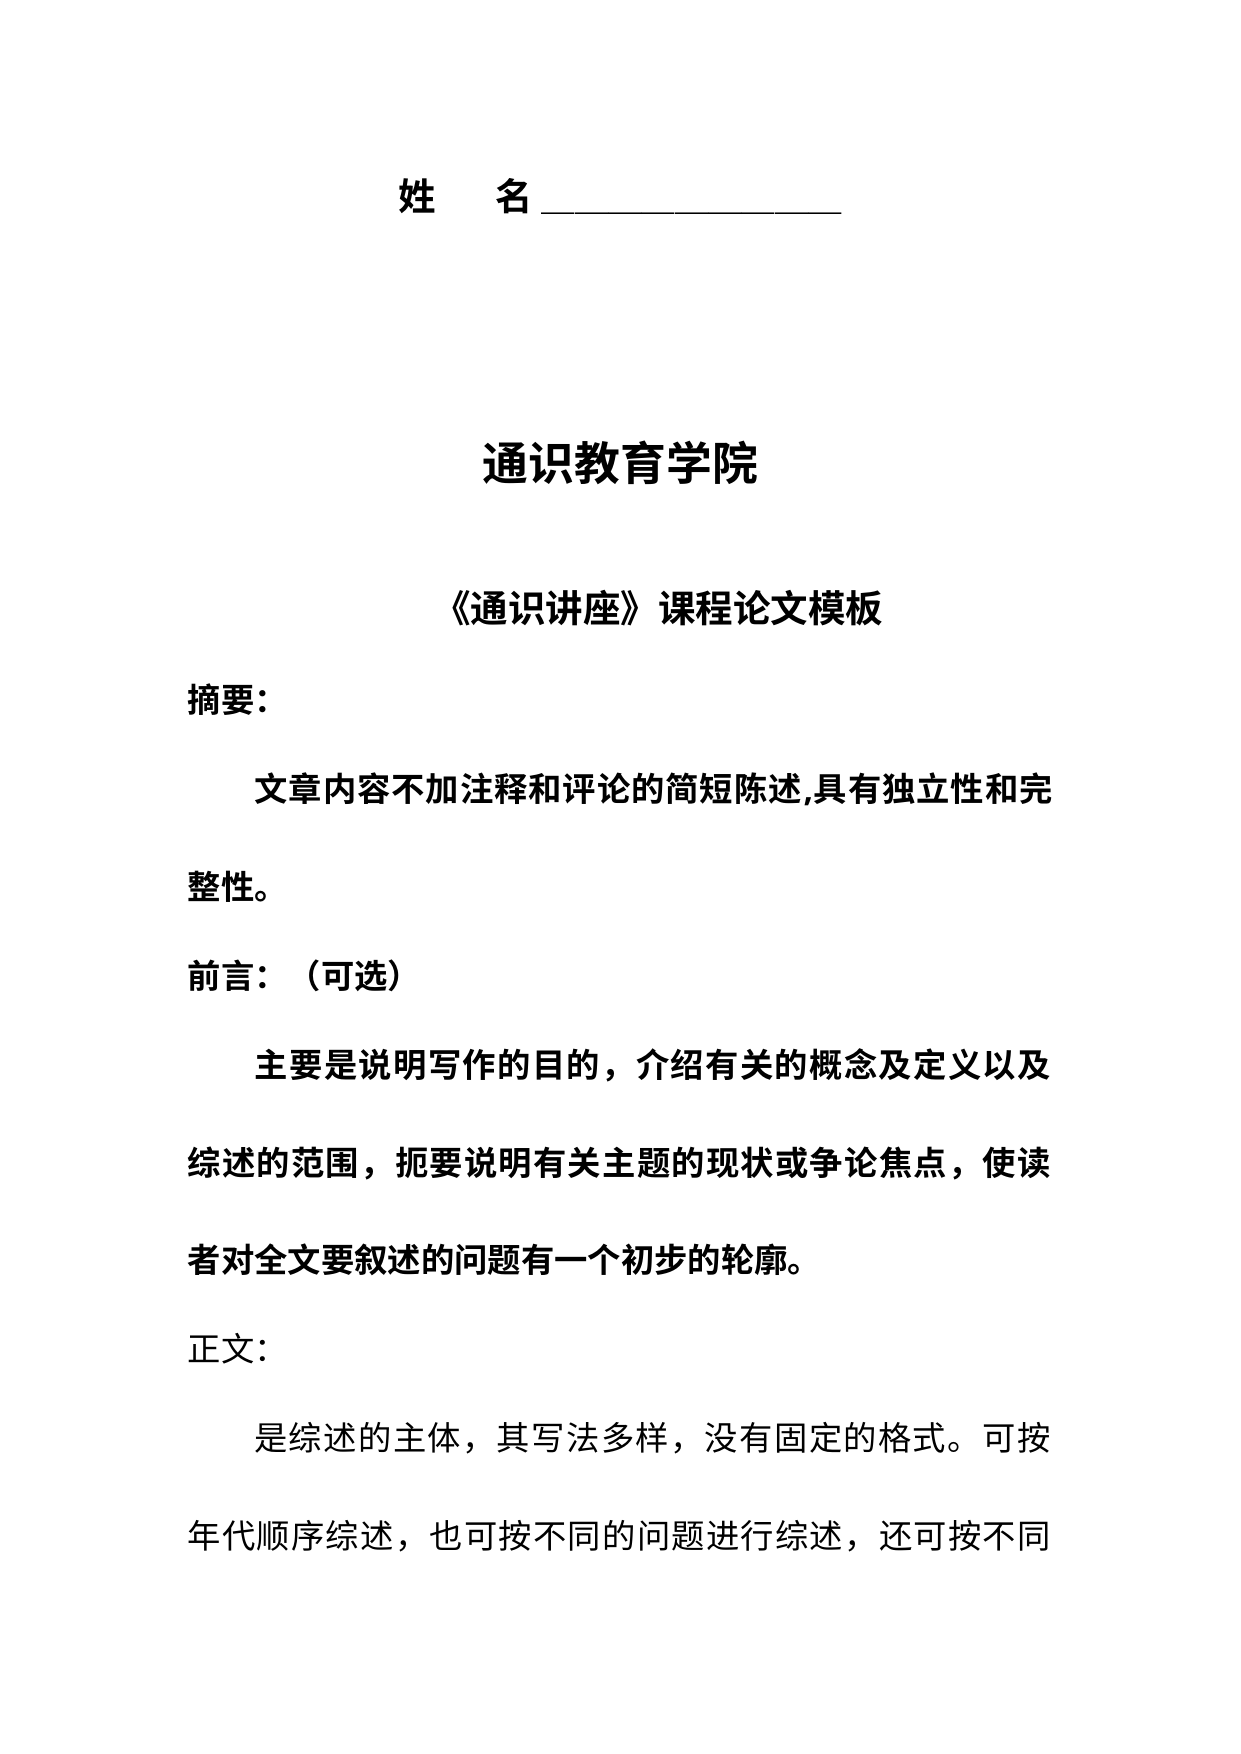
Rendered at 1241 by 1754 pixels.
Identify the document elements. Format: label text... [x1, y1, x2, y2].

text 主要是说明写作的目的，介绍有关的概念及定义以及综述的范围，扼要说明有关主题的现状或争论焦点，使读者对全文要叙述的问题有一个初步的轮廓。 [187, 1031, 1053, 1291]
text 前言：（可选） [187, 941, 1053, 1006]
text 《通识讲座》课程论文模板 [187, 574, 1053, 639]
text 姓 名 ＿＿＿＿＿＿＿＿＿ [187, 162, 1053, 227]
text 摘要： [187, 666, 1053, 731]
text 正文： [187, 1314, 1053, 1379]
text 通识教育学院 [187, 411, 1053, 509]
text 文章内容不加注释和评论的简短陈述,具有独立性和完整性。 [187, 755, 1053, 917]
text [187, 1404, 1053, 1566]
